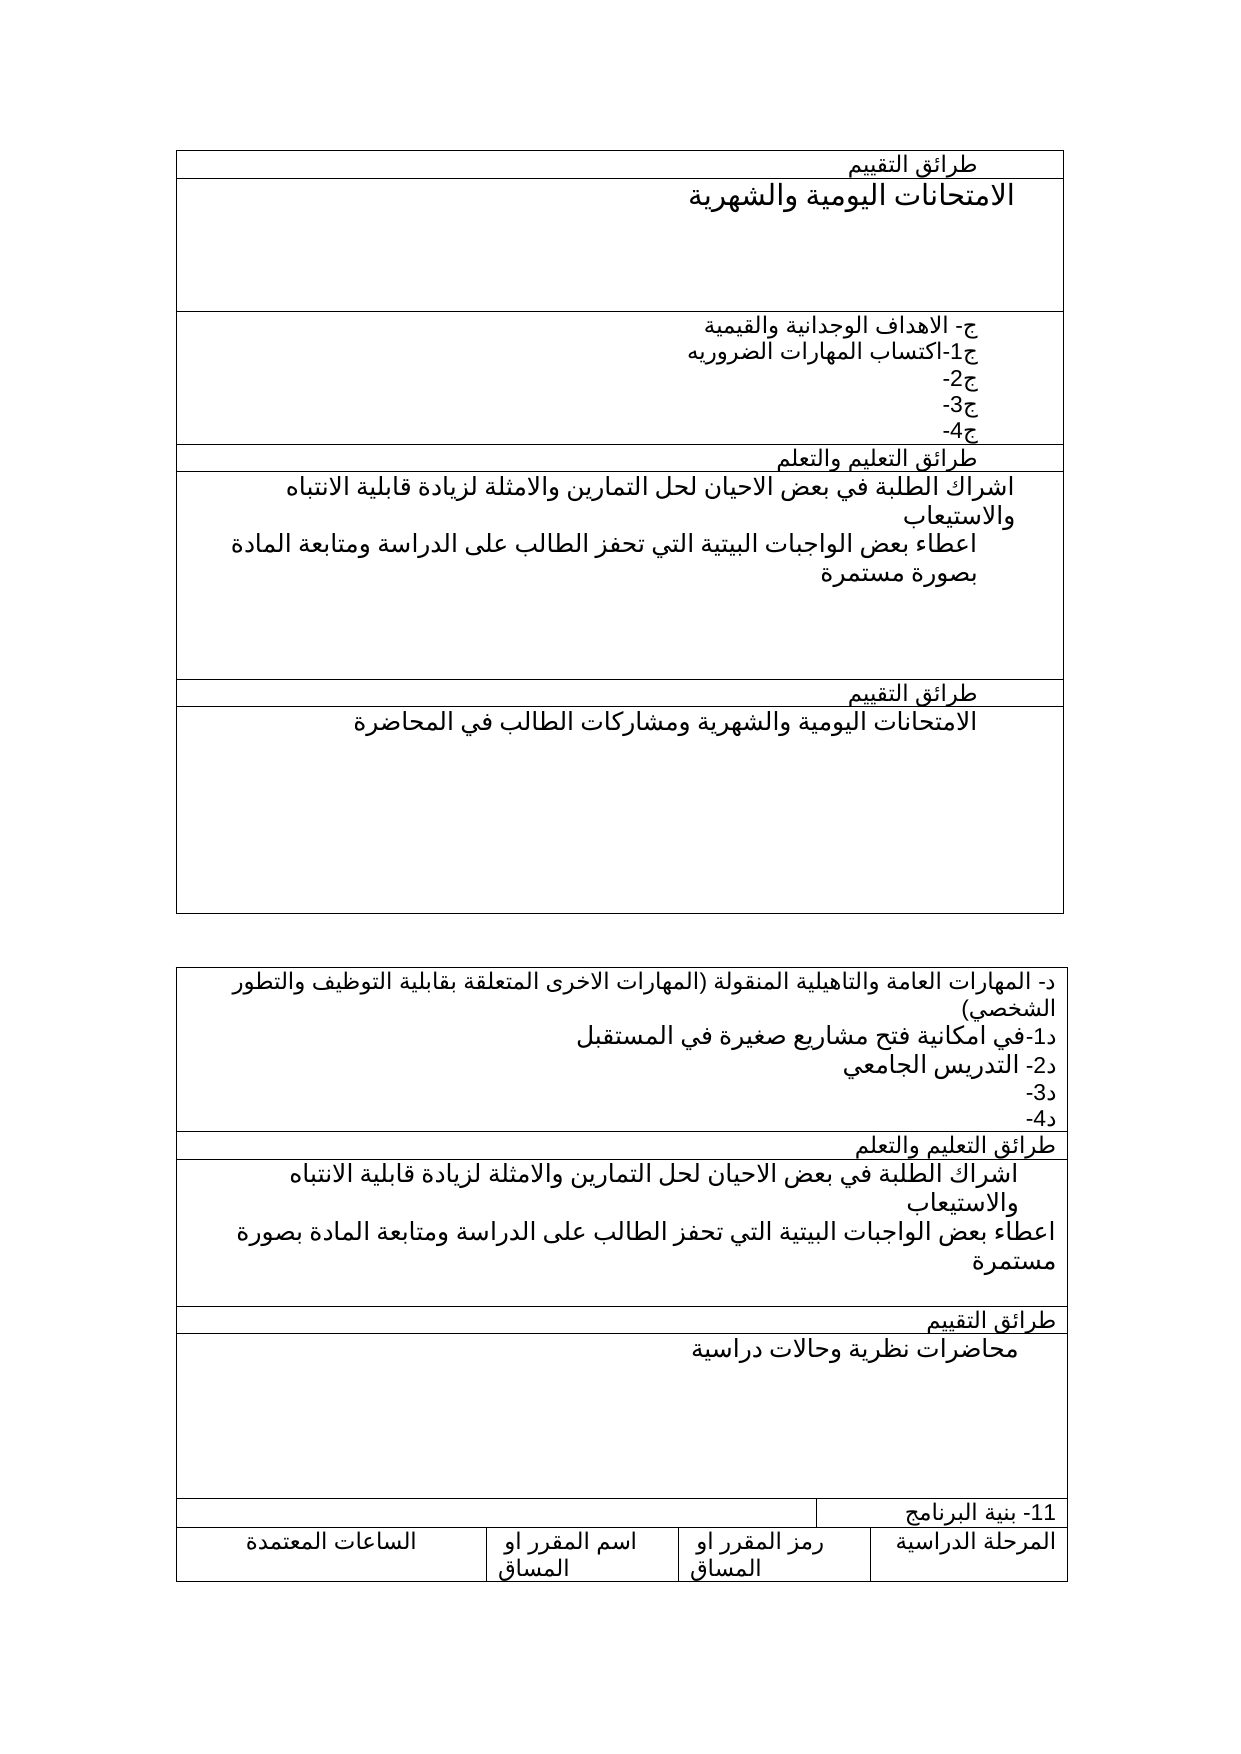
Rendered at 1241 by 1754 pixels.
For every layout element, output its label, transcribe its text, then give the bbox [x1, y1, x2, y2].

table_cell رمز المقرر او المساق [679, 1528, 870, 1581]
table_cell طرائق التعليم والتعلم [177, 445, 1063, 471]
table_cell 11- بنية البرنامج [817, 1499, 1067, 1527]
table_cell الامتحانات اليومية والشهرية ومشاركات الطالب في المحاضرة [177, 707, 1063, 913]
table_cell المرحلة الدراسية [871, 1528, 1067, 1581]
table_cell طرائق التعليم والتعلم [177, 1132, 1067, 1158]
table_cell طرائق التقييم [177, 151, 1063, 177]
table_cell محاضرات نظرية وحالات دراسية [177, 1334, 1067, 1498]
table_cell ج- الاهداف الوجدانية والقيمية ج1-اكتساب المهارات الضروريه ج2- ج3- ج4- [177, 312, 1063, 443]
table_header د- المهارات العامة والتاهيلية المنقولة (المهارات الاخرى المتعلقة بقابلية التوظيف والتطور الشخصي) د1-في امكانية فتح مشاريع صغيرة في المستقبل د2- التدريس الجامعي د3- د4- [177, 968, 1067, 1131]
table_cell [177, 1499, 816, 1527]
table_cell اسم المقرر او المساق [487, 1528, 678, 1581]
table_cell طرائق التقييم [177, 680, 1063, 706]
table_cell طرائق التقييم [177, 1307, 1067, 1333]
table_cell الامتحانات اليومية والشهرية [177, 179, 1063, 311]
table_cell الساعات المعتمدة [177, 1528, 486, 1581]
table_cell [177, 472, 1063, 679]
